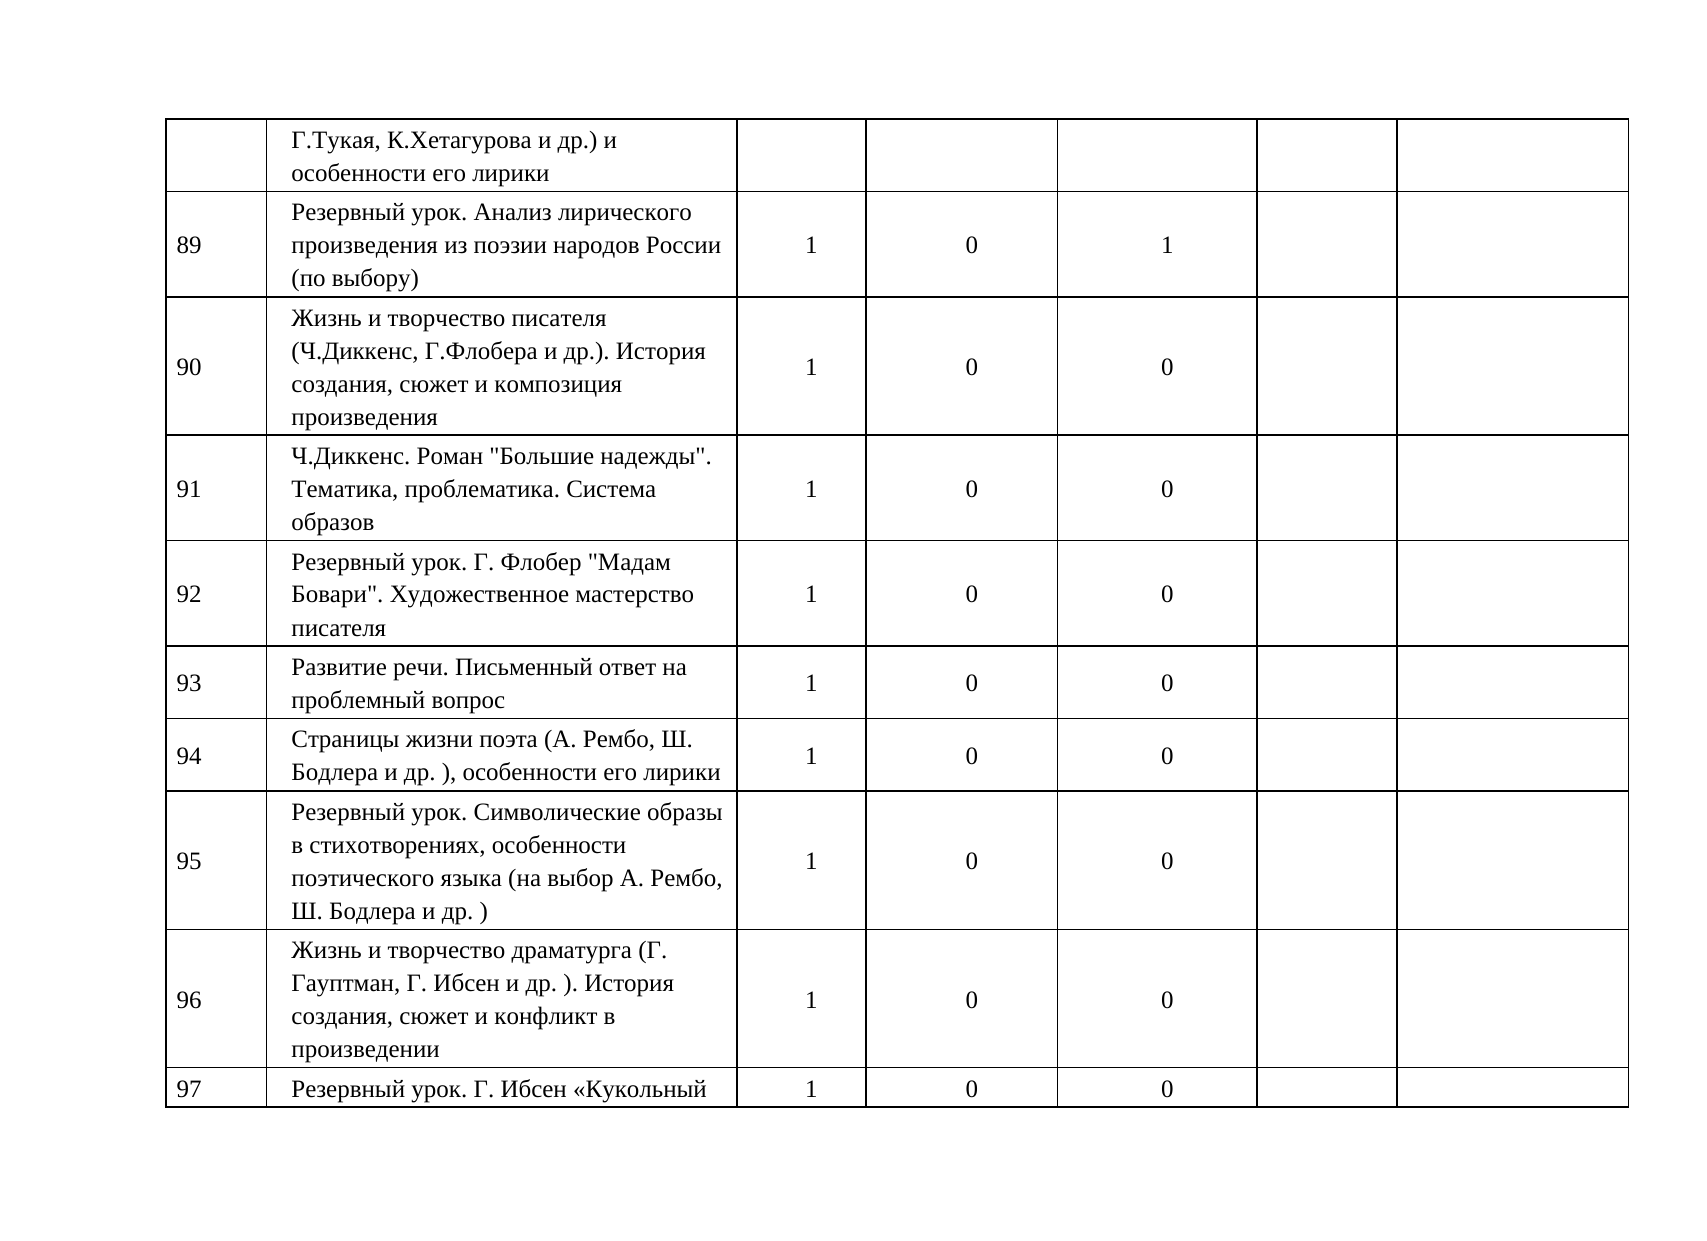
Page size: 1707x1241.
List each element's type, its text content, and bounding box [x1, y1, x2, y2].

table_cell 0 [1058, 541, 1256, 645]
table_cell [1398, 1068, 1628, 1106]
table_cell [1258, 120, 1396, 191]
table_cell Жизнь и творчество писателя (Ч.Диккенс, Г.Флобера и др.). История создания, сюжет и композиция произведения [267, 298, 736, 434]
table_cell [1398, 298, 1628, 434]
table_cell 0 [867, 541, 1057, 645]
table_cell [1398, 792, 1628, 928]
table_cell [1258, 541, 1396, 645]
table_cell 89 [167, 192, 266, 296]
table_cell 1 [738, 541, 865, 645]
table_cell 0 [867, 120, 1057, 191]
table_cell [1258, 192, 1396, 296]
table_cell 0 [867, 298, 1057, 434]
table_cell 88 [167, 120, 266, 191]
table_cell 0 [867, 719, 1057, 790]
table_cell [267, 120, 736, 191]
table_cell 0 [867, 436, 1057, 540]
table_cell 0 [867, 192, 1057, 296]
table_cell [1258, 792, 1396, 928]
table_cell 0 [867, 647, 1057, 718]
table_cell 1 [738, 1068, 865, 1106]
table_cell 1 [738, 792, 865, 928]
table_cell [267, 1068, 736, 1106]
table_cell 95 [167, 792, 266, 928]
table_cell 0 [867, 792, 1057, 928]
table_cell [1398, 120, 1628, 191]
table_cell 0 [1058, 1068, 1256, 1106]
table_cell 1 [738, 647, 865, 718]
table_cell [1398, 541, 1628, 645]
table_cell [1258, 436, 1396, 540]
table_cell 1 [738, 298, 865, 434]
table_cell 0 [867, 1068, 1057, 1106]
table_cell 93 [167, 647, 266, 718]
table_cell 97 [167, 1068, 266, 1106]
table_cell 0 [1058, 298, 1256, 434]
table_cell [1258, 719, 1396, 790]
table_cell 1 [738, 930, 865, 1067]
table_cell 92 [167, 541, 266, 645]
table_cell 96 [167, 930, 266, 1067]
table_cell 1 [738, 192, 865, 296]
table_cell 1 [738, 719, 865, 790]
table_cell [1398, 719, 1628, 790]
table_cell 0 [1058, 647, 1256, 718]
table_cell [1398, 436, 1628, 540]
table_cell 1 [738, 436, 865, 540]
table_cell [1398, 930, 1628, 1067]
table_cell Жизнь и творчество драматурга (Г. Гауптман, Г. Ибсен и др. ). История создания, сюжет и конфликт в произведении [267, 930, 736, 1067]
table_cell 90 [167, 298, 266, 434]
table_cell 91 [167, 436, 266, 540]
table_cell Ч.Диккенс. Роман "Большие надежды". Тематика, проблематика. Система образов [267, 436, 736, 540]
table_cell 94 [167, 719, 266, 790]
table_cell 0 [1058, 930, 1256, 1067]
table_cell 0 [867, 930, 1057, 1067]
table_cell [1258, 647, 1396, 718]
table_cell 0 [1058, 719, 1256, 790]
table_cell [1258, 1068, 1396, 1106]
table_cell [1398, 647, 1628, 718]
table_cell Резервный урок. Г. Флобер "Мадам Бовари". Художественное мастерство писателя [267, 541, 736, 645]
table_cell 0 [1058, 792, 1256, 928]
table_cell Резервный урок. Символические образы в стихотворениях, особенности поэтического языка (на выбор А. Рембо, Ш. Бодлера и др. ) [267, 792, 736, 928]
table_cell 1 [738, 120, 865, 191]
table_cell [1398, 192, 1628, 296]
table_cell 0 [1058, 120, 1256, 191]
table_cell Страницы жизни поэта (А. Рембо, Ш. Бодлера и др. ), особенности его лирики [267, 719, 736, 790]
table_cell 0 [1058, 436, 1256, 540]
table_cell [1258, 298, 1396, 434]
table_cell Резервный урок. Анализ лирического произведения из поэзии народов России (по выбору) [267, 192, 736, 296]
table_cell [1258, 930, 1396, 1067]
table_cell 1 [1058, 192, 1256, 296]
table_cell Развитие речи. Письменный ответ на проблемный вопрос [267, 647, 736, 718]
